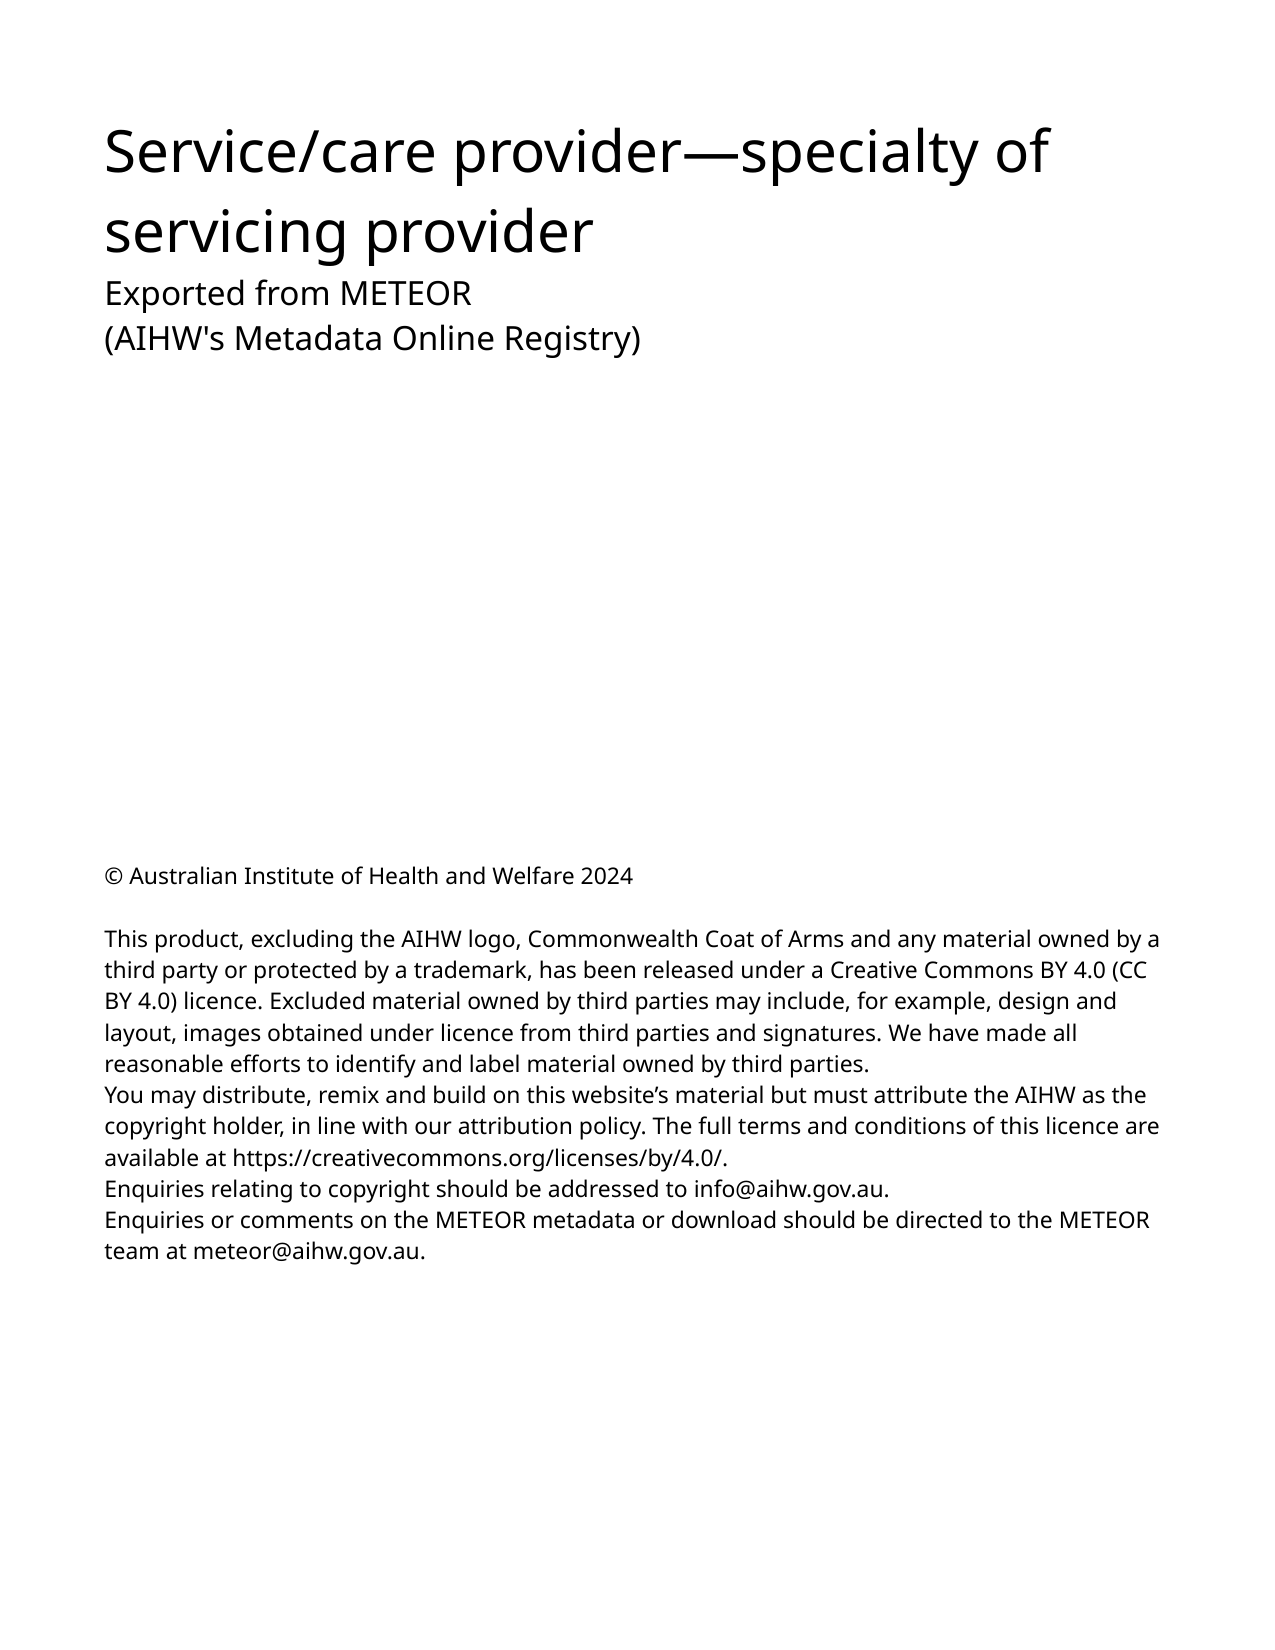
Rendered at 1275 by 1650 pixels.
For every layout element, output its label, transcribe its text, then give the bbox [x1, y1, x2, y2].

text © Australian Institute of Health and Welfare 2024 [104, 860, 1171, 891]
text Enquiries or comments on the METEOR metadata or download should be directed to the METEOR team at meteor@aihw.gov.au. [104, 1204, 1171, 1266]
text Enquiries relating to copyright should be addressed to info@aihw.gov.au. [104, 1173, 1171, 1204]
title Service/care provider—specialty of servicing provider [104, 110, 1171, 269]
subtitle Exported from METEOR [104, 269, 1171, 315]
text This product, excluding the AIHW logo, Commonwealth Coat of Arms and any material owned by a third party or protected by a trademark, has been released under a Creative Commons BY 4.0 (CC BY 4.0) licence. Excluded material owned by third parties may include, for example, design and layout, images obtained under licence from third parties and signatures. We have made all reasonable efforts to identify and label material owned by third parties. [104, 923, 1171, 1079]
subtitle (AIHW's Metadata Online Registry) [104, 315, 1171, 360]
text You may distribute, remix and build on this website’s material but must attribute the AIHW as the copyright holder, in line with our attribution policy. The full terms and conditions of this licence are available at https://creativecommons.org/licenses/by/4.0/. [104, 1079, 1171, 1173]
